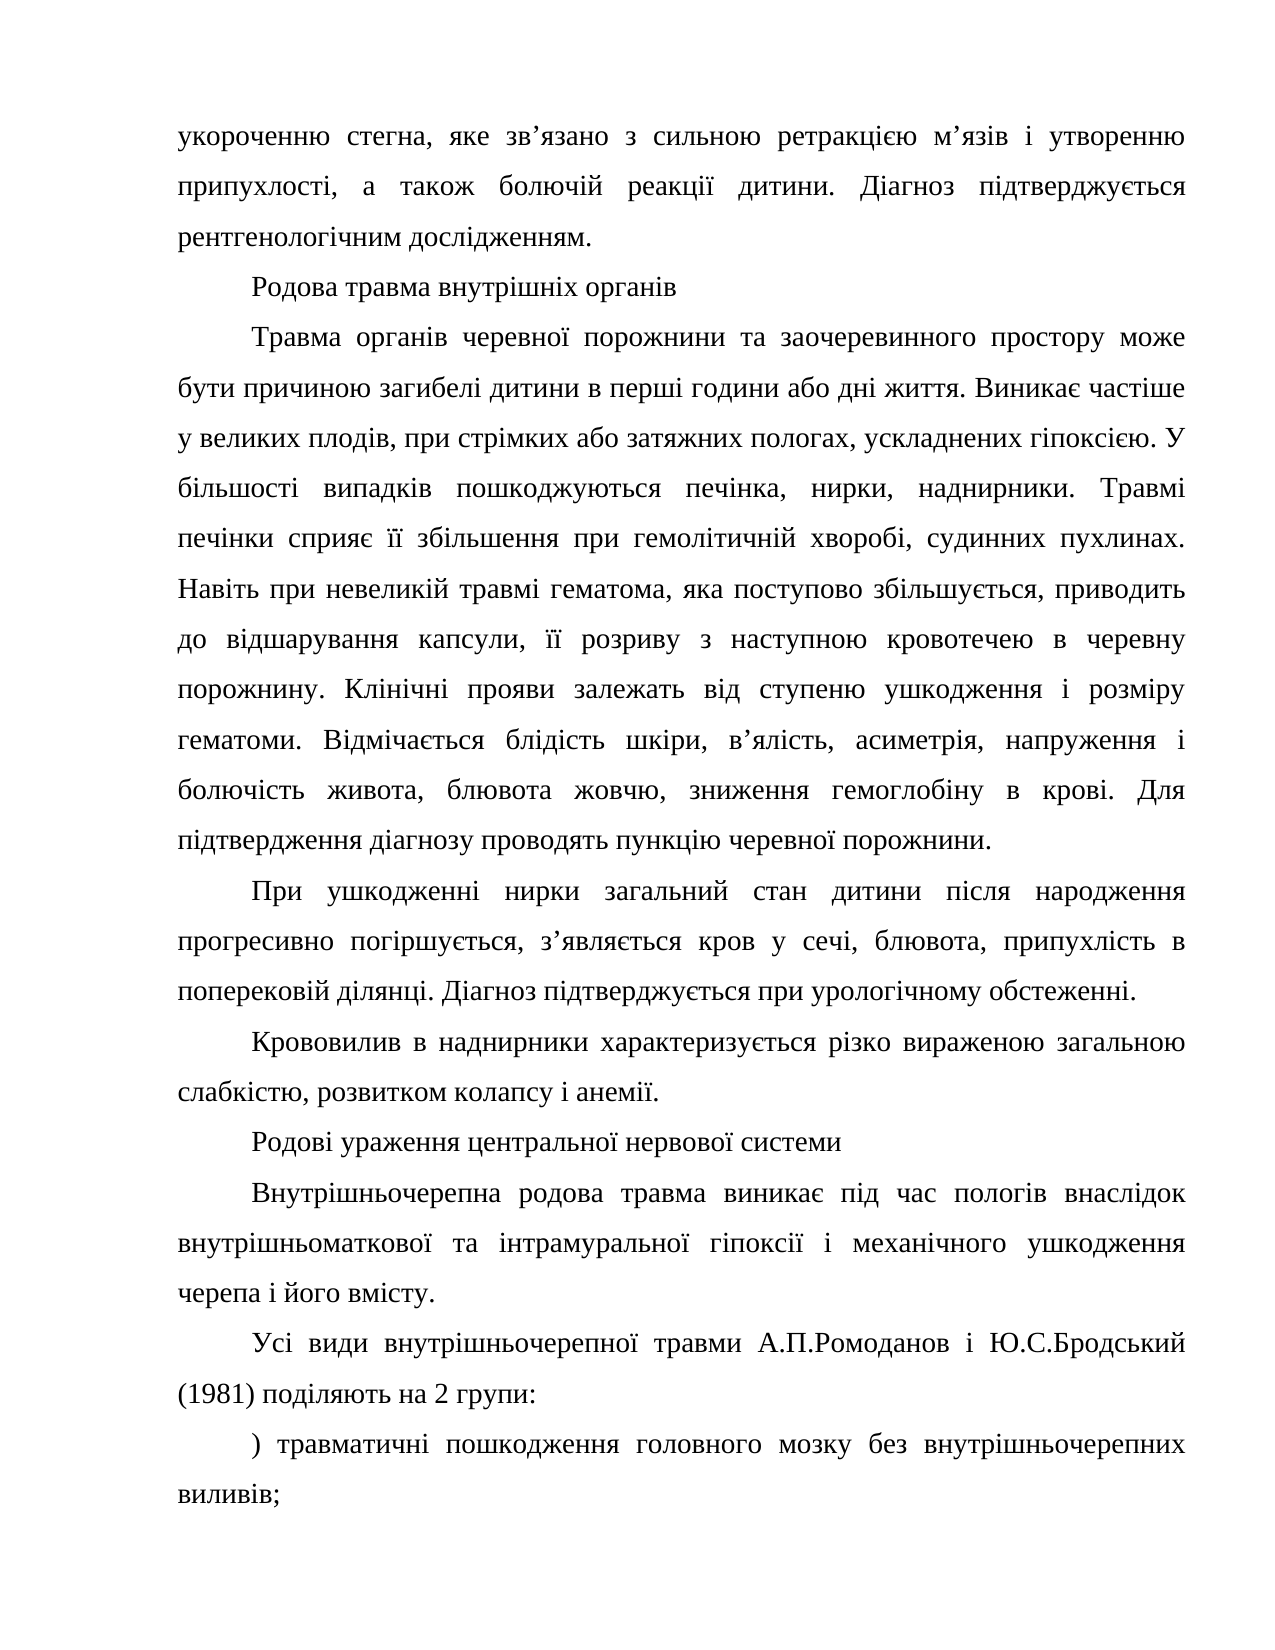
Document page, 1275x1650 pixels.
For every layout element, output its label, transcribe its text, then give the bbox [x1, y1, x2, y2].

text Травма органів черевної порожнини та заочеревинного простору може бути причиною загибелі дитини в перші години або дні життя. Виникає частіше у великих плодів, при стрімких або затяжних пологах, ускладнених гіпоксією. У більшості випадків пошкоджуються печінка, нирки, наднирники. Травмі печінки сприяє її збільшення при гемолітичній хворобі, судинних пухлинах. Навіть при невеликій травмі гематома, яка поступово збільшується, приводить до відшарування капсули, її розриву з наступною кровотечею в черевну порожнину. Клінічні прояви залежать від ступеню ушкодження і розміру гематоми. Відмічається блідість шкіри, в’ялість, асиметрія, напруження і болючість живота, блювота жовчю, зниження гемоглобіну в крові. Для підтвердження діагнозу проводять пункцію черевної порожнини. [177, 319, 1186, 856]
text Родова травма внутрішніх органів [177, 269, 1186, 303]
text Внутрішньочерепна родова травма виникає під час пологів внаслідок внутрішньоматкової та інтрамуральної гіпоксії і механічного ушкодження черепа і його вмісту. [177, 1175, 1186, 1309]
text Крововилив в наднирники характеризується різко вираженою загальною слабкістю, розвитком колапсу і анемії. [177, 1024, 1186, 1108]
text Родові ураження центральної нервової системи [177, 1124, 1186, 1158]
text Усі види внутрішньочерепної травми А.П.Ромоданов і Ю.С.Бродський (1981) поділяють на 2 групи: [177, 1326, 1186, 1409]
text ) травматичні пошкодження головного мозку без внутрішньочерепних виливів; [177, 1426, 1186, 1510]
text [177, 118, 1186, 252]
text При ушкодженні нирки загальний стан дитини після народження прогресивно погіршується, з’являється кров у сечі, блювота, припухлість в поперековій ділянці. Діагноз підтверджується при урологічному обстеженні. [177, 873, 1186, 1007]
